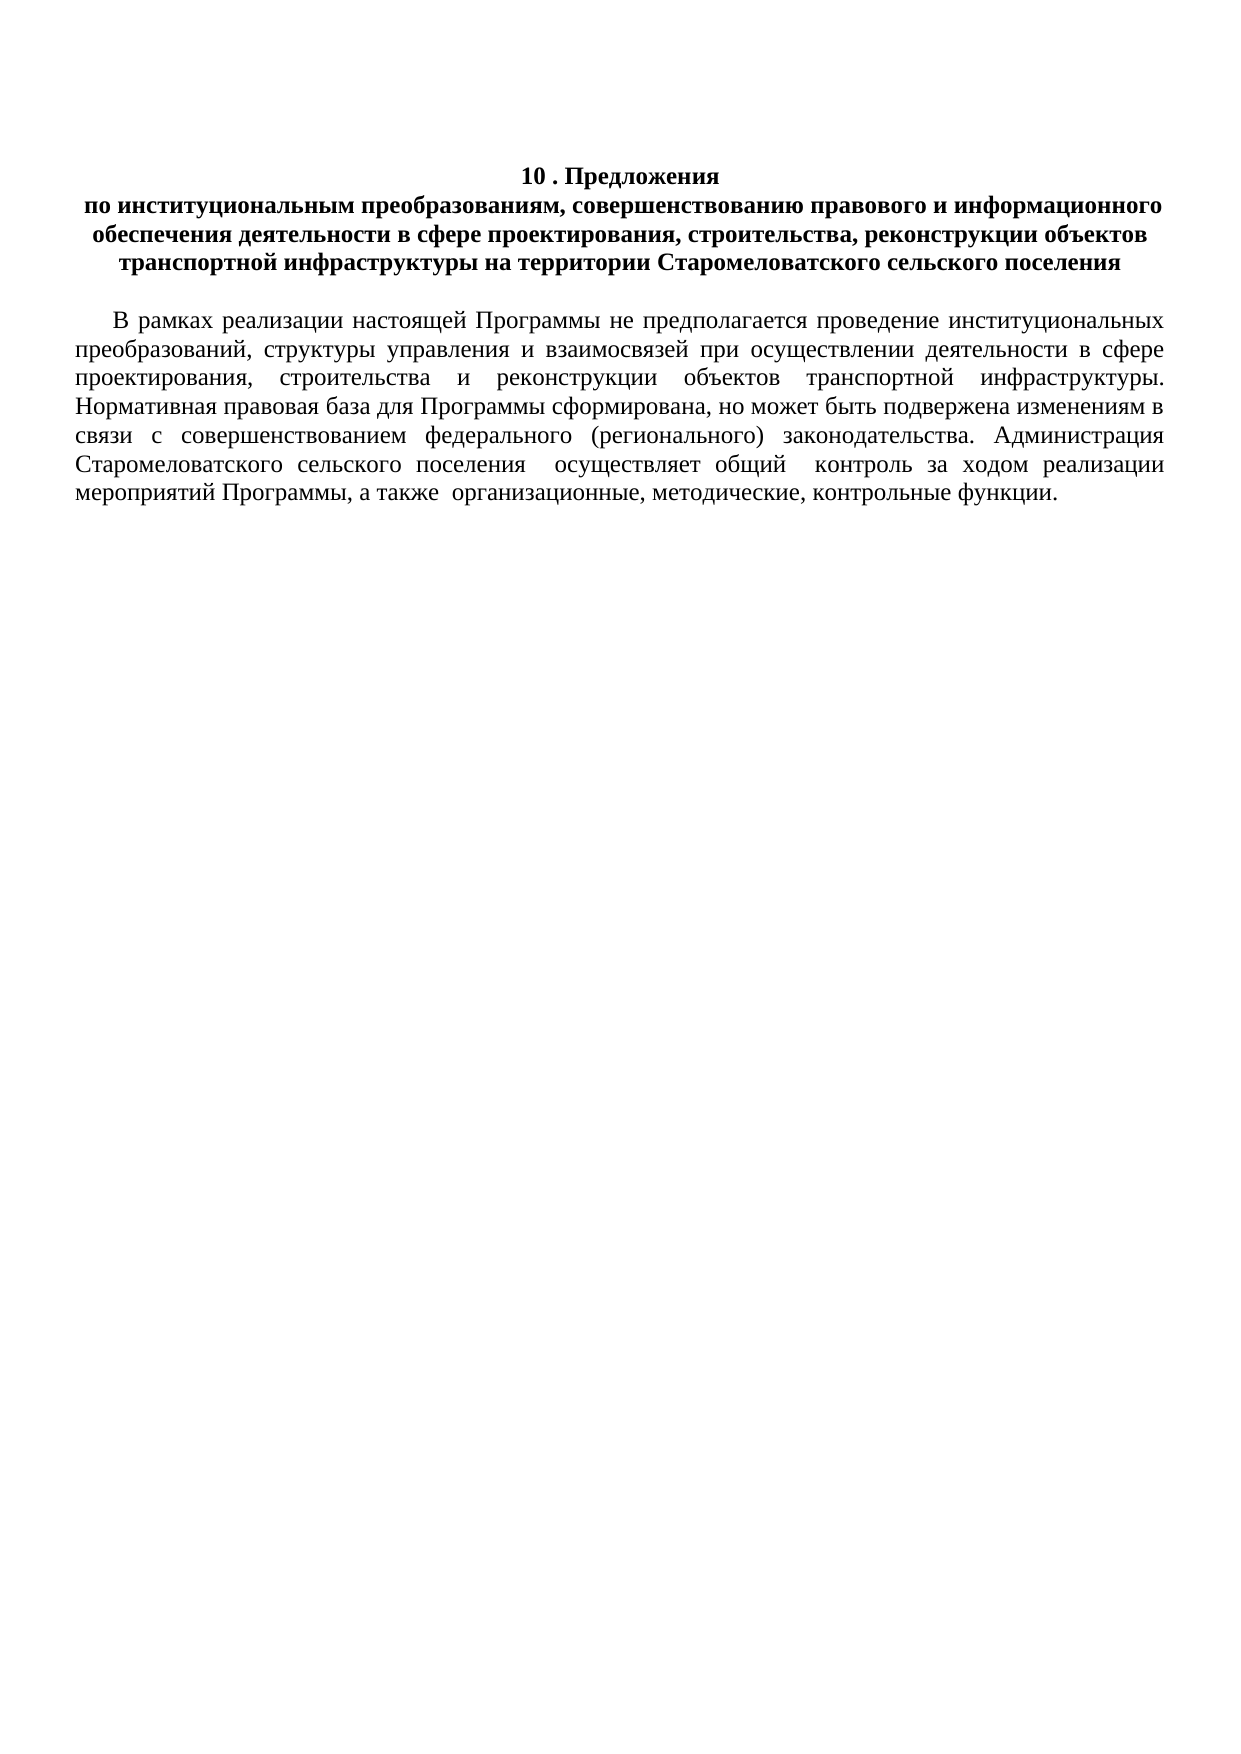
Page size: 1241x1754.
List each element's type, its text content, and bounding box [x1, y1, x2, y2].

text по институциональным преобразованиям, совершенствованию правового и информационного обеспечения деятельности в сфере проектирования, строительства, реконструкции объектов транспортной инфраструктуры на территории Старомеловатского сельского поселения [75, 190, 1165, 276]
text В рамках реализации настоящей Программы не предполагается проведение институциональных преобразований, структуры управления и взаимосвязей при осуществлении деятельности в сфере проектирования, строительства и реконструкции объектов транспортной инфраструктуры. Нормативная правовая база для Программы сформирована, но может быть подвержена изменениям в связи с совершенствованием федерального (регионального) законодательства. Администрация Старомеловатского сельского поселения осуществляет общий контроль за ходом реализации мероприятий Программы, а также организационные, методические, контрольные функции. [75, 305, 1165, 506]
text 10 . Предложения [75, 161, 1165, 190]
